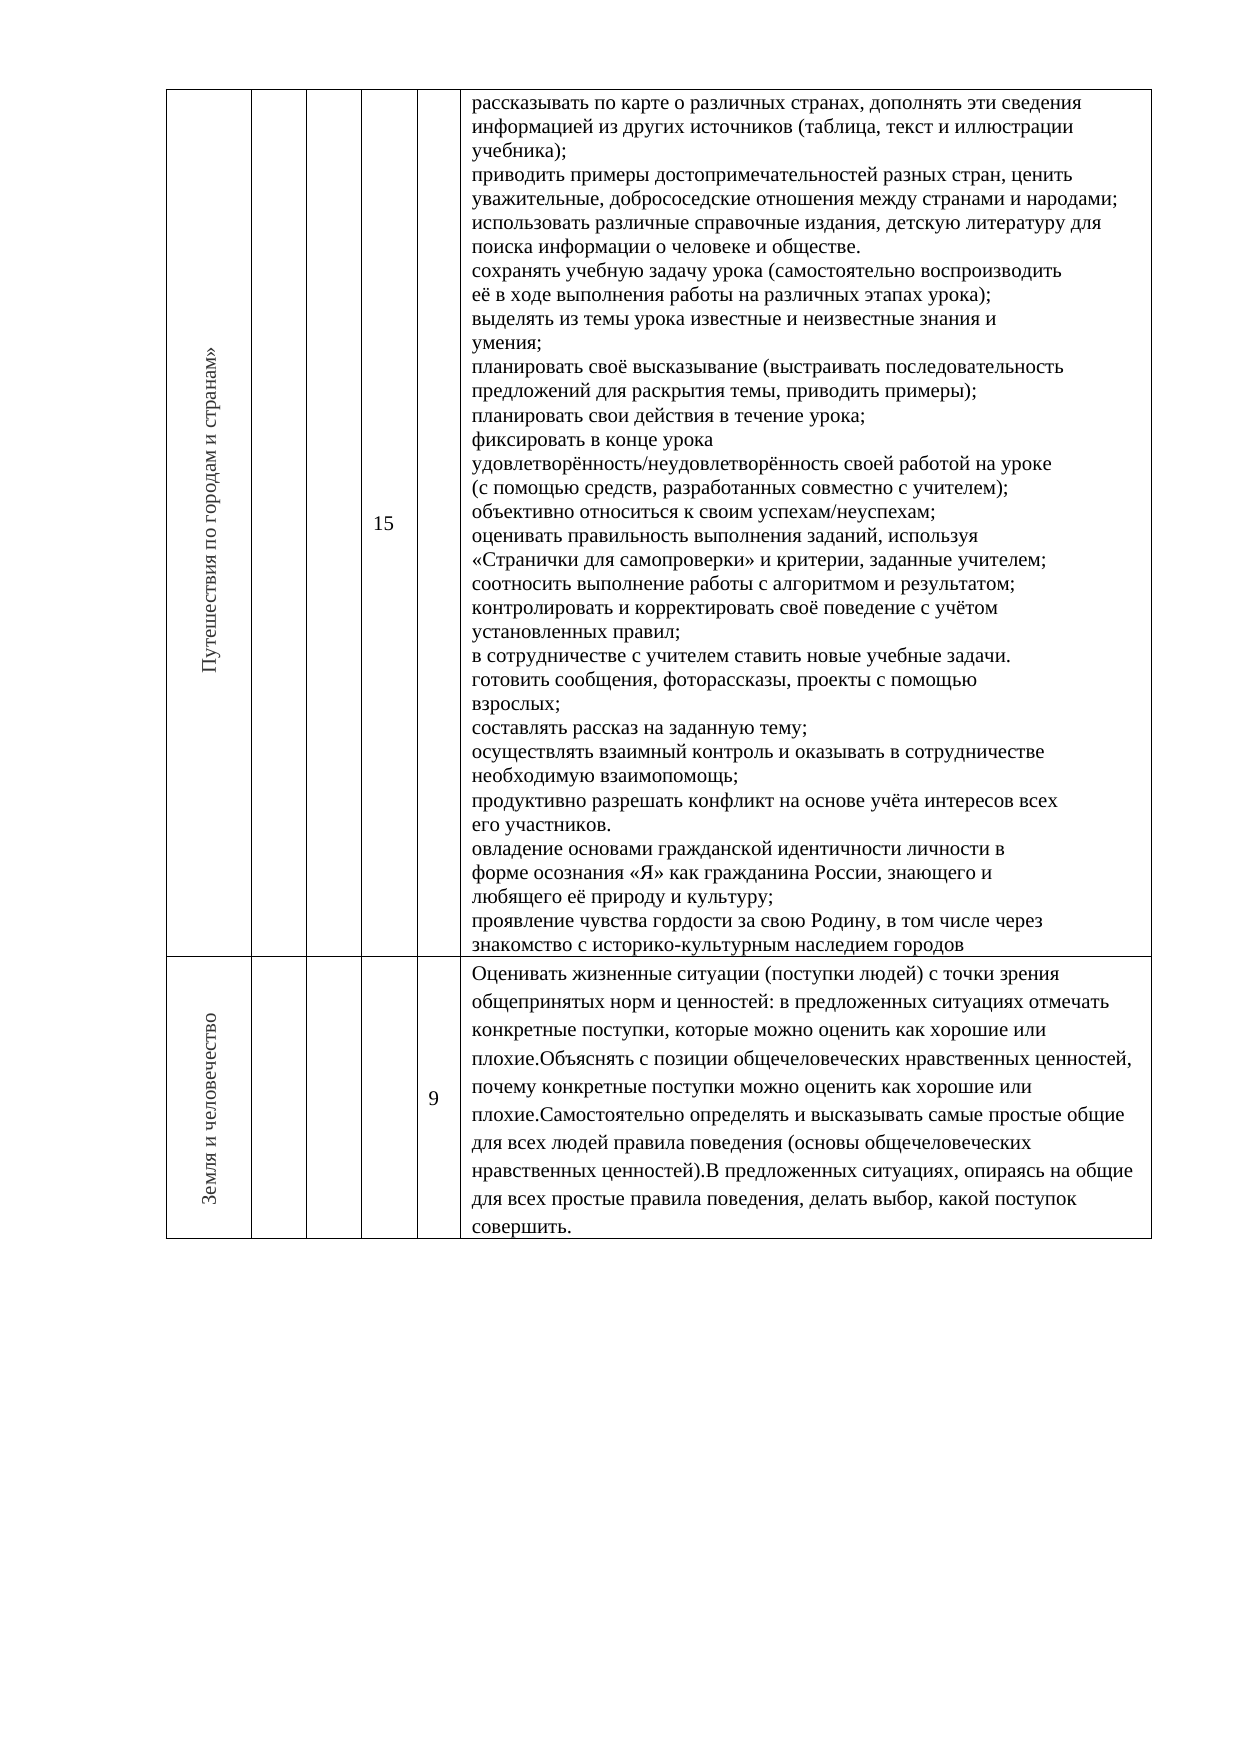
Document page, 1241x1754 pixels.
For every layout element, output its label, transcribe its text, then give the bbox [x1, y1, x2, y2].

table_cell [418, 90, 460, 956]
table_cell Земля и человечество [167, 957, 251, 1238]
table_cell рассказывать по карте о различных странах, дополнять эти сведения информацией из других источников (таблица, текст и иллюстрации учебника); приводить примеры достопримечательностей разных стран, ценить уважительные, добрососедские отношения между странами и народами; использовать различные справочные издания, детскую литературу для поиска информации о человеке и обществе. сохранять учебную задачу урока (самостоятельно воспроизводить её в ходе выполнения работы на различных этапах урока); выделять из темы урока известные и неизвестные знания и умения; планировать своё высказывание (выстраивать последовательность предложений для раскрытия темы, приводить примеры); планировать свои действия в течение урока; фиксировать в конце урока удовлетворённость/неудовлетворённость своей работой на уроке (с помощью средств, разработанных совместно с учителем); объективно относиться к своим успехам/неуспехам; оценивать правильность выполнения заданий, используя «Странички для самопроверки» и критерии, заданные учителем; соотносить выполнение работы с алгоритмом и результатом; контролировать и корректировать своё поведение с учётом установленных правил; в сотрудничестве с учителем ставить новые учебные задачи. готовить сообщения, фоторассказы, проекты с помощью взрослых; составлять рассказ на заданную тему; осуществлять взаимный контроль и оказывать в сотрудничестве необходимую взаимопомощь; продуктивно разрешать конфликт на основе учёта интересов всех его участников. овладение основами гражданской идентичности личности в форме осознания «Я» как гражданина России, знающего и любящего её природу и культуру; проявление чувства гордости за свою Родину, в том числе через знакомство с историко-культурным наследием городов [461, 90, 1151, 956]
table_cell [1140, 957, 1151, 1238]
table_cell 9 [418, 957, 460, 1238]
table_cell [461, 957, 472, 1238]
table_cell Путешествия по городам и странам» [167, 90, 251, 956]
table_cell [307, 90, 361, 956]
table_cell [362, 957, 417, 1238]
table_cell [307, 957, 361, 1238]
table_cell [252, 90, 306, 956]
table_cell [252, 957, 306, 1238]
table_cell 15 [362, 90, 417, 956]
